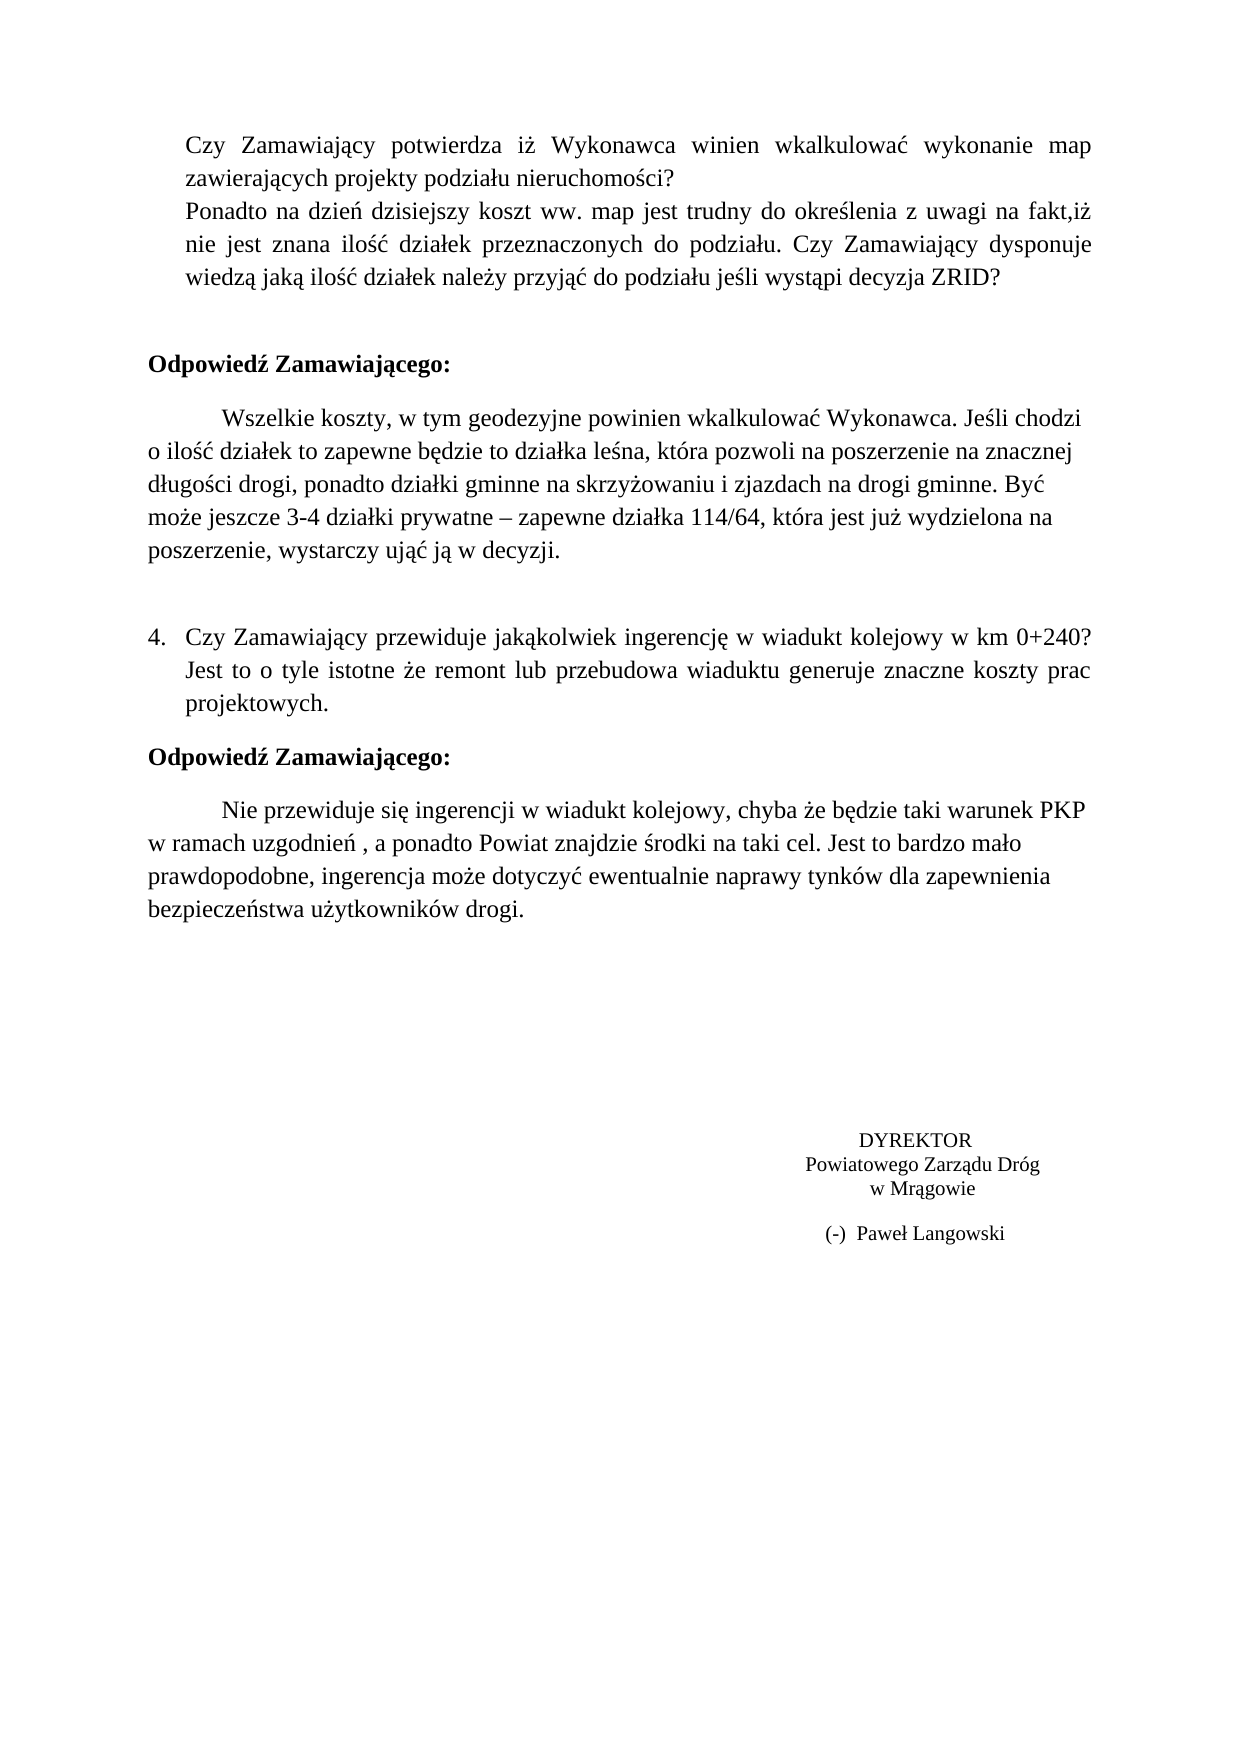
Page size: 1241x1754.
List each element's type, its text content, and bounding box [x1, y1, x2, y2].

text (-) Paweł Langowski [738, 1221, 1092, 1245]
text DYREKTOR Powiatowego Zarządu Dróg w Mrągowie [738, 1128, 1092, 1200]
list Czy Zamawiający potwierdza iż Wykonawca winien wkalkulować wykonanie map zawierających projekty podziału nieruchomości? [185, 130, 1092, 192]
text Wszelkie koszty, w tym geodezyjne powinien wkalkulować Wykonawca. Jeśli chodzi o ilość działek to zapewne będzie to działka leśna, która pozwoli na poszerzenie na znacznej długości drogi, ponadto działki gminne na skrzyżowaniu i zjazdach na drogi gminne. Być może jeszcze 3-4 działki prywatne – zapewne działka 114/64, która jest już wydzielona na poszerzenie, wystarczy ująć ją w decyzji. [148, 403, 1092, 563]
list Ponadto na dzień dzisiejszy koszt ww. map jest trudny do określenia z uwagi na fakt,iż nie jest znana ilość działek przeznaczonych do podziału. Czy Zamawiający dysponuje wiedzą jaką ilość działek należy przyjąć do podziału jeśli wystąpi decyzja ZRID? [185, 196, 1092, 291]
text Nie przewiduje się ingerencji w wiadukt kolejowy, chyba że będzie taki warunek PKP w ramach uzgodnień , a ponadto Powiat znajdzie środki na taki cel. Jest to bardzo mało prawdopodobne, ingerencja może dotyczyć ewentualnie naprawy tynków dla zapewnienia bezpieczeństwa użytkowników drogi. [148, 795, 1092, 923]
text Odpowiedź Zamawiającego: [148, 349, 1092, 378]
text Odpowiedź Zamawiającego: [148, 742, 1092, 770]
list Czy Zamawiający przewiduje jakąkolwiek ingerencję w wiadukt kolejowy w km 0+240? Jest to o tyle istotne że remont lub przebudowa wiaduktu generuje znaczne koszty prac projektowych. [148, 622, 1092, 716]
